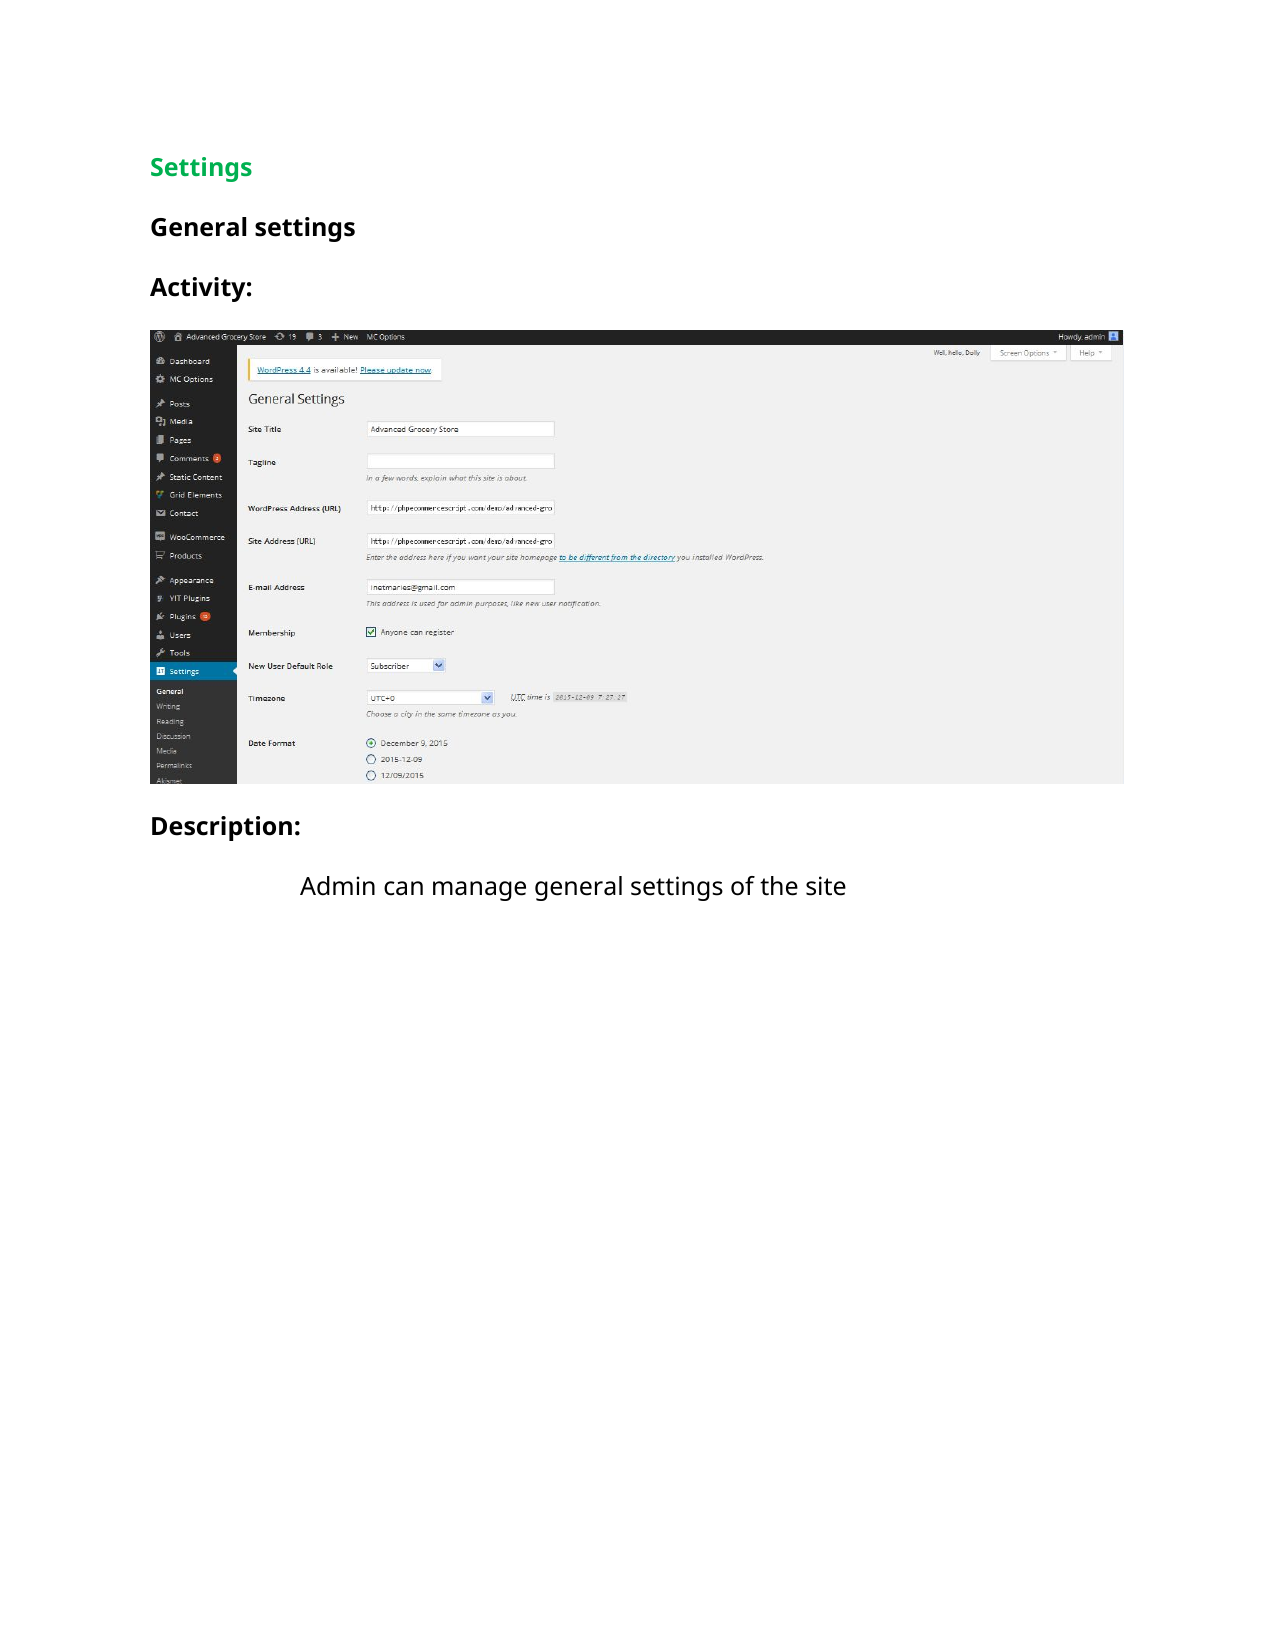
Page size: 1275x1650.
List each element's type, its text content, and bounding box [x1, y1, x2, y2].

picture [157, 668, 166, 675]
picture [171, 670, 199, 675]
text Admin can manage general settings of the site [150, 869, 1125, 903]
text Description: [150, 809, 1125, 843]
text Settings [150, 150, 1125, 184]
picture [150, 330, 1124, 784]
text General settings [150, 210, 1125, 244]
text Activity: [150, 270, 1125, 304]
